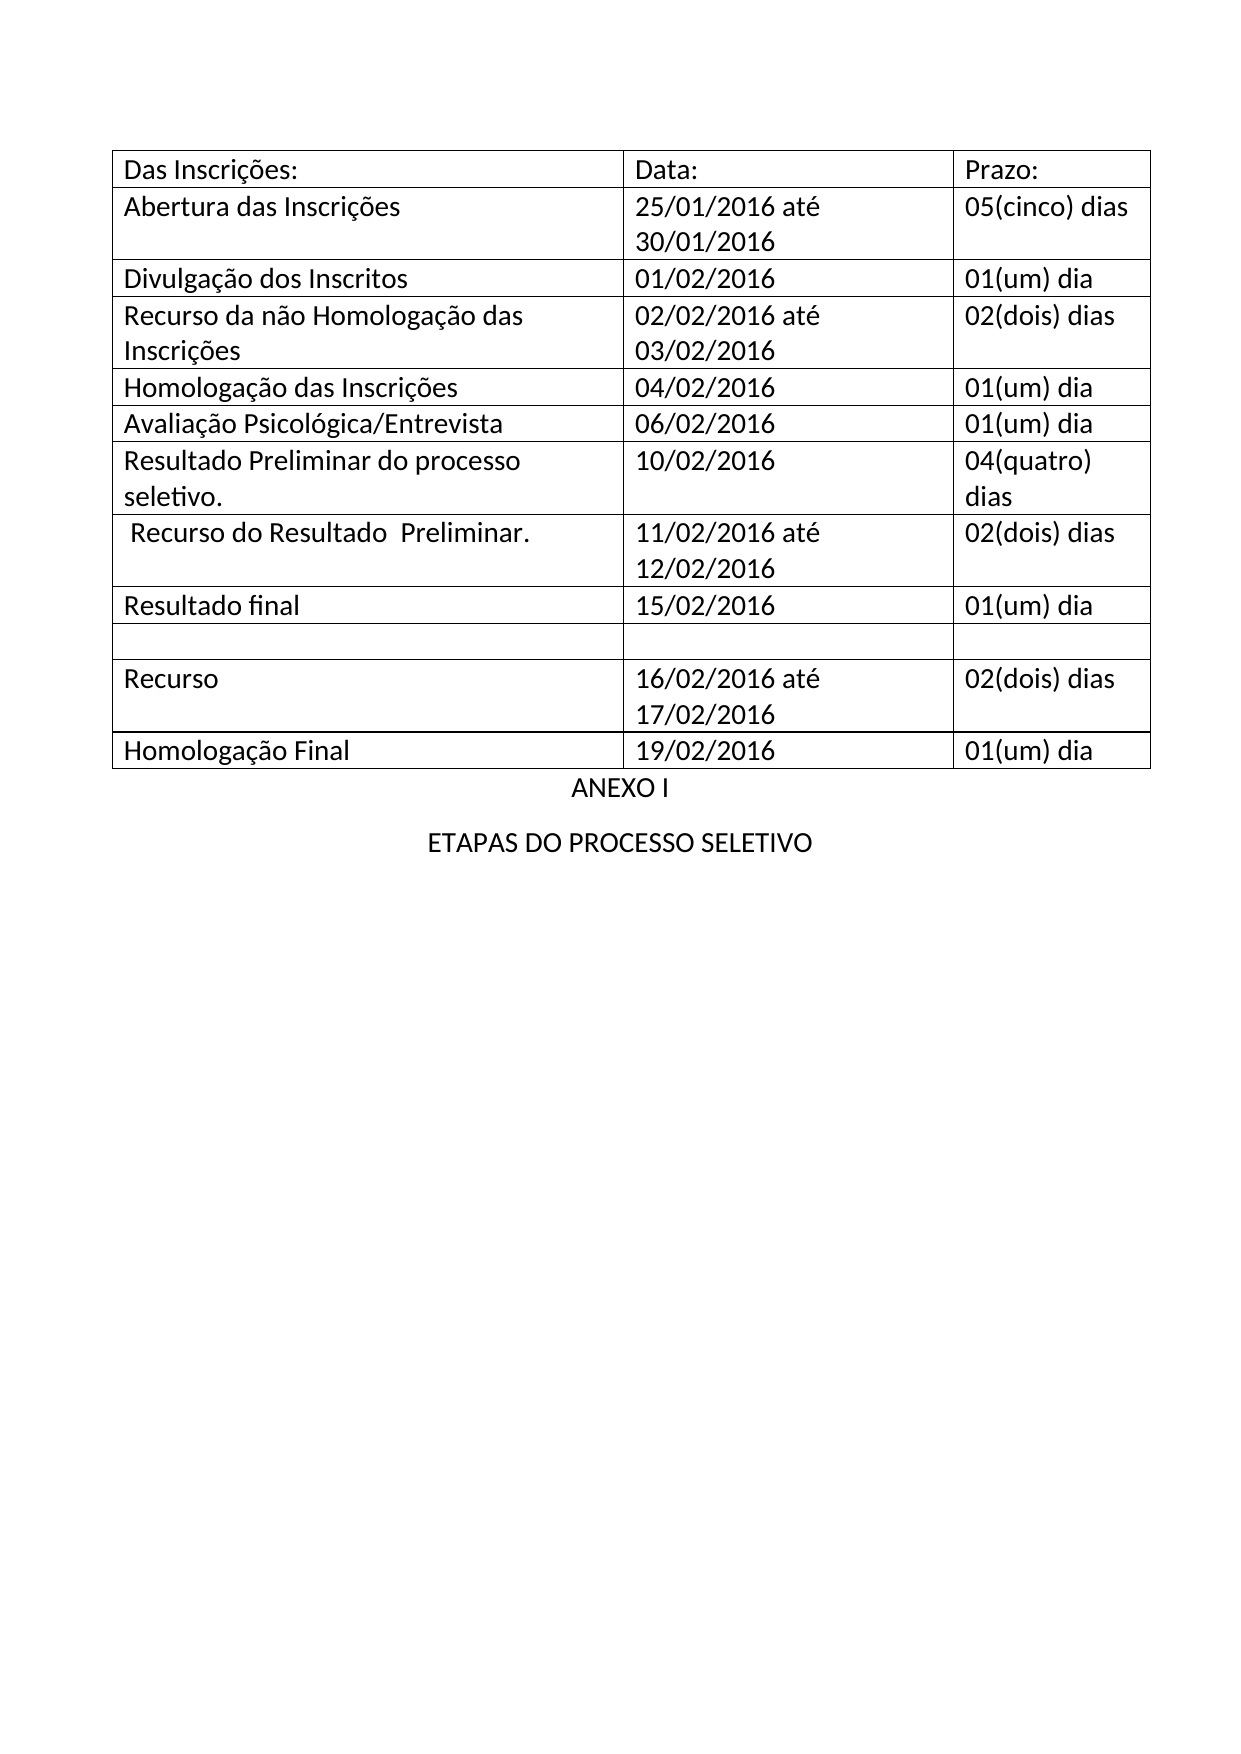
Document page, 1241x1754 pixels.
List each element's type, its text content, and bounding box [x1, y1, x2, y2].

table_header Das Inscrições: [113, 151, 623, 187]
table_cell Homologação das Inscrições [113, 369, 623, 404]
table_cell 01(um) dia [954, 406, 1150, 441]
table_header Data: [624, 151, 953, 187]
table_cell Recurso da não Homologação das Inscrições [113, 297, 623, 368]
table_cell 06/02/2016 [624, 406, 953, 441]
table_cell 01/02/2016 [624, 260, 953, 296]
table_cell 04(quatro) dias [954, 442, 1150, 513]
table_header Prazo: [954, 151, 1150, 187]
table_cell Divulgação dos Inscritos [113, 260, 623, 296]
table_cell 02(dois) dias [954, 515, 1150, 586]
table_cell 25/01/2016 até 30/01/2016 [624, 188, 953, 259]
table_cell Avaliação Psicológica/Entrevista [113, 406, 623, 441]
table_cell [624, 624, 953, 659]
table_cell Resultado final [113, 587, 623, 622]
table_cell 01(um) dia [954, 587, 1150, 622]
table_cell 15/02/2016 [624, 587, 953, 622]
table_cell 02(dois) dias [954, 297, 1150, 368]
table_cell 01(um) dia [954, 369, 1150, 404]
table_cell 02/02/2016 até 03/02/2016 [624, 297, 953, 368]
table_cell 19/02/2016 [624, 733, 953, 768]
table_cell 01(um) dia [954, 733, 1150, 768]
table_cell Homologação Final [113, 733, 623, 768]
table_cell 01(um) dia [954, 260, 1150, 296]
table_cell 16/02/2016 até 17/02/2016 [624, 660, 953, 731]
table_cell 02(dois) dias [954, 660, 1150, 731]
table_cell 11/02/2016 até 12/02/2016 [624, 515, 953, 586]
table_cell 04/02/2016 [624, 369, 953, 404]
table_cell Resultado Preliminar do processo seletivo. [113, 442, 623, 513]
table_cell 10/02/2016 [624, 442, 953, 513]
table_cell [954, 624, 1150, 659]
table_cell Abertura das Inscrições [113, 188, 623, 259]
table_cell Recurso [113, 660, 623, 731]
text ETAPAS DO PROCESSO SELETIVO [112, 824, 1128, 860]
table_cell 05(cinco) dias [954, 188, 1150, 259]
text ANEXO I [112, 769, 1128, 805]
table_cell [113, 624, 623, 659]
table_cell Recurso do Resultado Preliminar. [113, 515, 623, 586]
